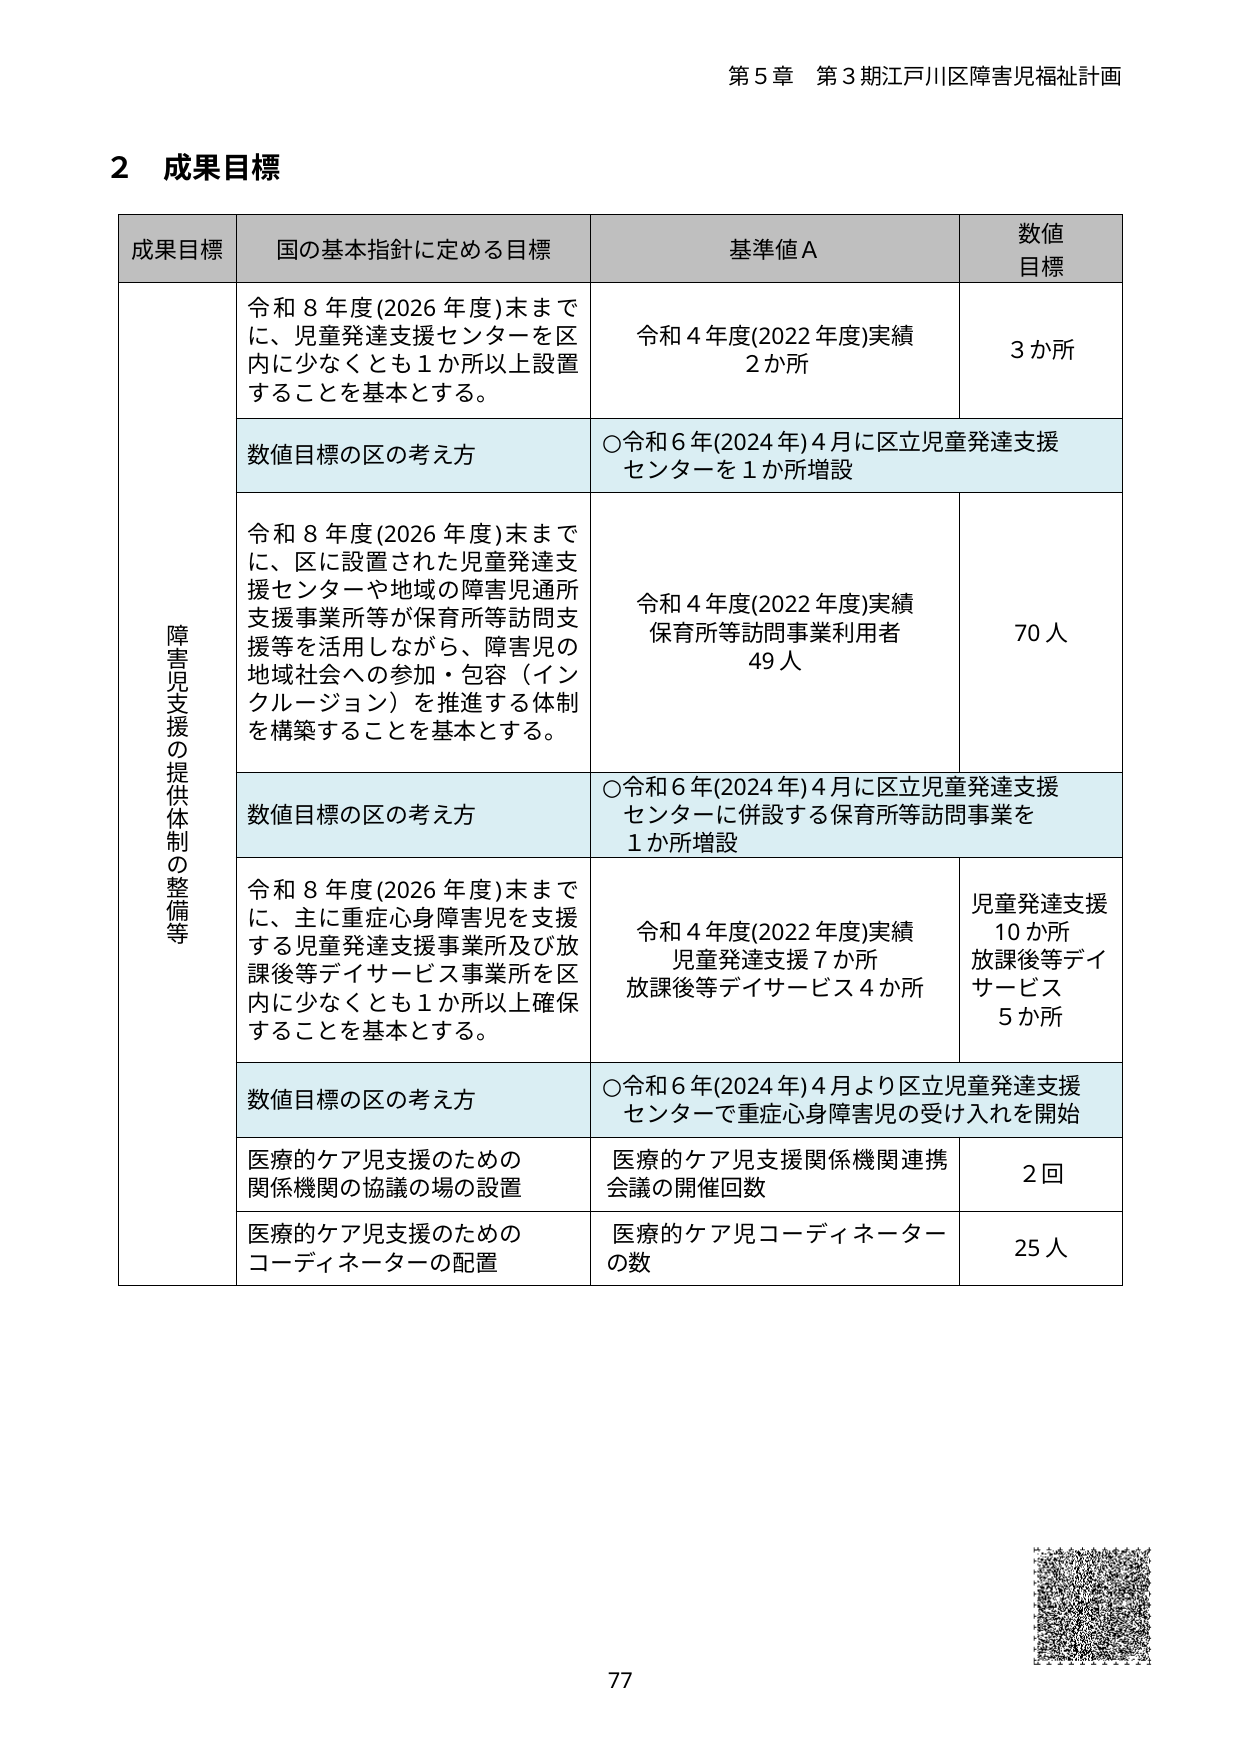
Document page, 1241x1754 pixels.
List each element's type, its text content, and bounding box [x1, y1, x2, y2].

table_cell 令和８年度(2026年度)末までに、区に設置された児童発達支援センターや地域の障害児通所支援事業所等が保育所等訪問支援等を活用しながら、障害児の地域社会への参加・包容（インクルージョン）を推進する体制を構築することを基本とする。 [237, 493, 590, 772]
table_cell ２回 [960, 1138, 1122, 1211]
table_cell 医療的ケア児コーディネーターの数 [591, 1212, 959, 1285]
table_header 成果目標 [119, 215, 236, 282]
table_cell 25人 [960, 1212, 1122, 1285]
table_cell 令和８年度(2026年度)末までに、児童発達支援センターを区内に少なくとも１か所以上設置することを基本とする。 [237, 283, 590, 418]
table_cell 医療的ケア児支援関係機関連携会議の開催回数 [591, 1138, 959, 1211]
table_cell 医療的ケア児支援のための 関係機関の協議の場の設置 [237, 1138, 590, 1211]
table_header 国の基本指針に定める目標 [237, 215, 590, 282]
table_cell ３か所 [960, 283, 1122, 418]
table_cell ○令和６年(2024年)４月より区立児童発達支援 センターで重症心身障害児の受け入れを開始 [591, 1063, 1122, 1137]
table_cell 令和４年度(2022年度)実績 児童発達支援７か所 放課後等デイサービス４か所 [591, 858, 959, 1062]
table_cell 数値目標の区の考え方 [237, 419, 590, 492]
table_header 数値 目標 [960, 215, 1122, 282]
table_cell 医療的ケア児支援のための コーディネーターの配置 [237, 1212, 590, 1285]
table_header 基準値Ａ [591, 215, 959, 282]
picture [1033, 1547, 1152, 1665]
table_cell 数値目標の区の考え方 [237, 1063, 590, 1137]
text ２ 成果目標 [105, 128, 1122, 203]
table_cell ○令和６年(2024年)４月に区立児童発達支援 センターに併設する保育所等訪問事業を １か所増設 [591, 773, 1122, 857]
table_cell 70人 [960, 493, 1122, 772]
table_cell ○令和６年(2024年)４月に区立児童発達支援 センターを１か所増設 [591, 419, 1122, 492]
table_cell 障害児支援の提供体制の整備等 [119, 283, 236, 1285]
table_cell 令和４年度(2022年度)実績 保育所等訪問事業利用者 49人 [591, 493, 959, 772]
table_cell 令和４年度(2022年度)実績 ２か所 [591, 283, 959, 418]
table_cell 数値目標の区の考え方 [237, 773, 590, 857]
table_cell 児童発達支援 10か所 放課後等デイ サービス ５か所 [960, 858, 1122, 1062]
table_cell 令和８年度(2026年度)末までに、主に重症心身障害児を支援する児童発達支援事業所及び放課後等デイサービス事業所を区内に少なくとも１か所以上確保することを基本とする。 [237, 858, 590, 1062]
